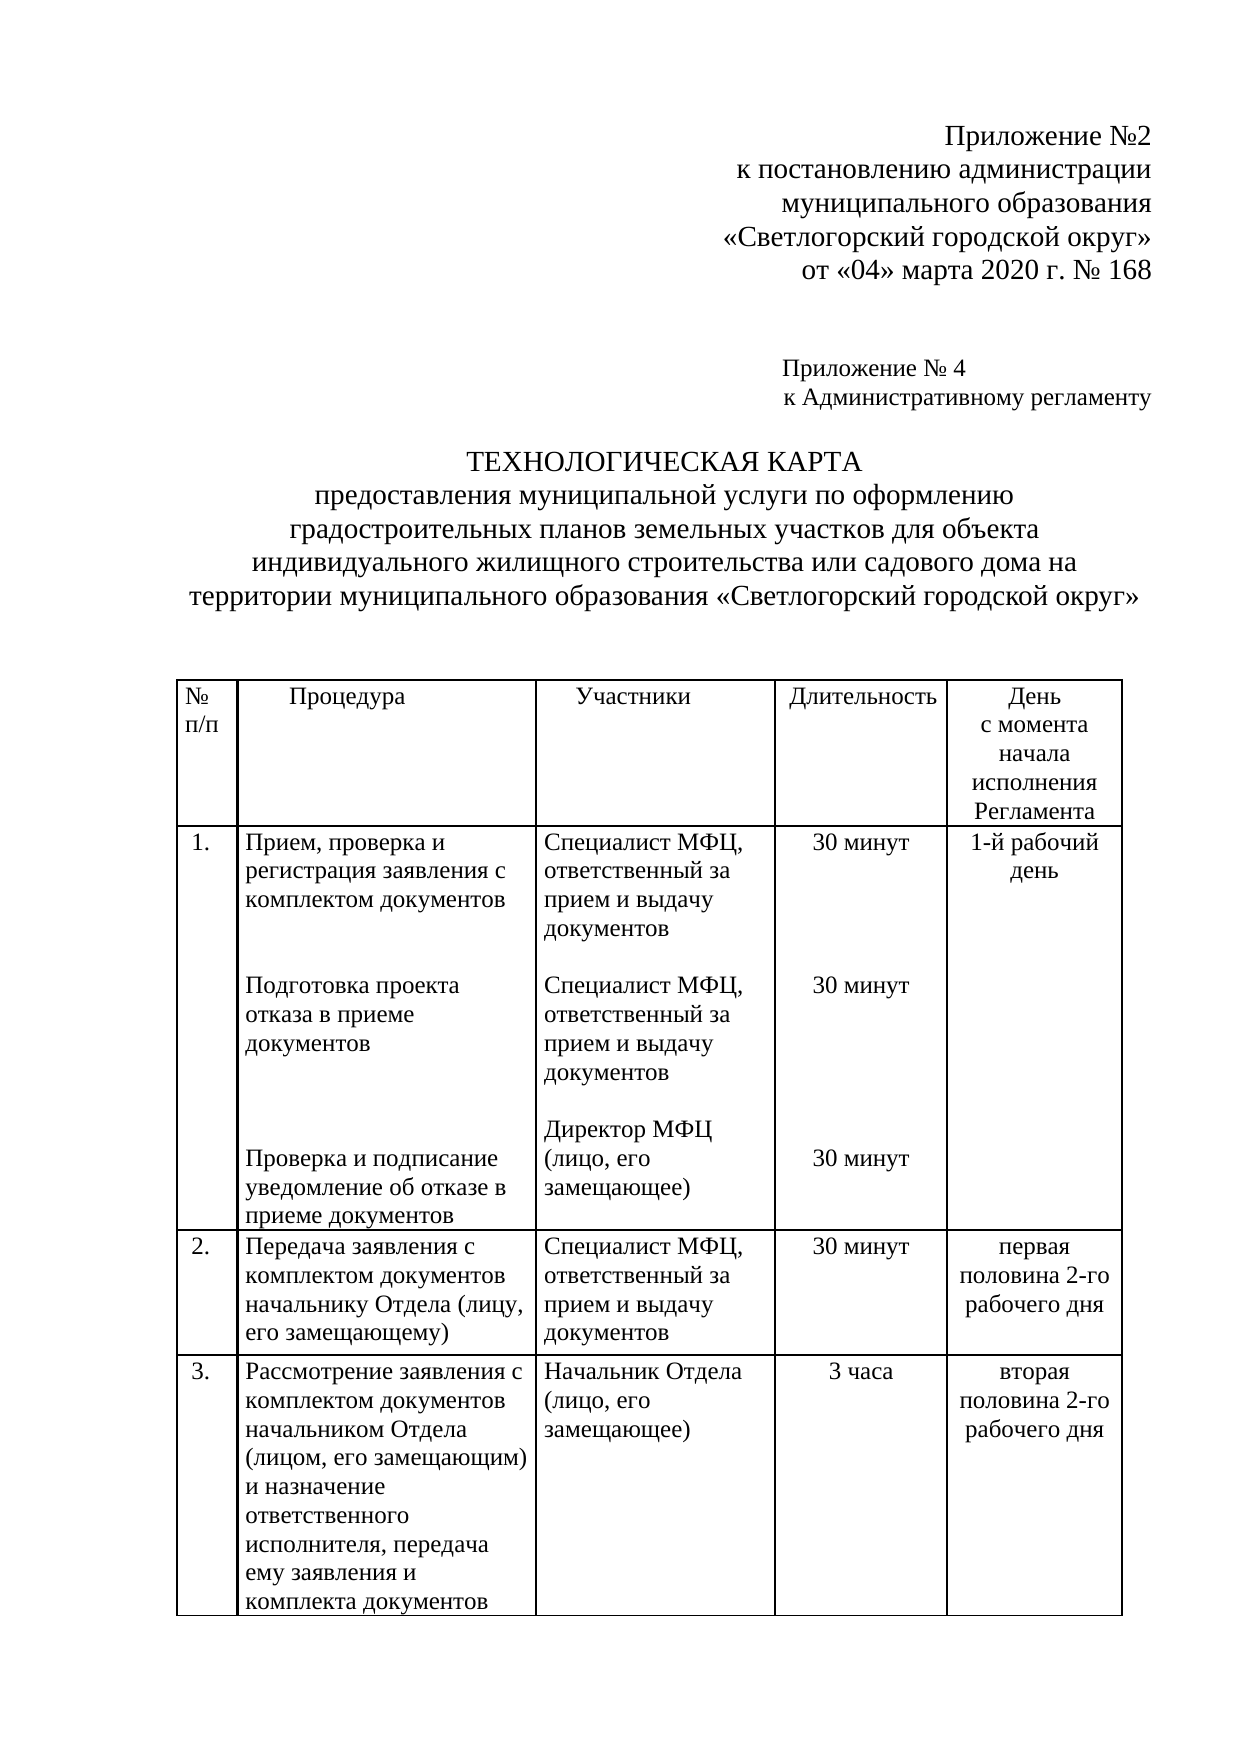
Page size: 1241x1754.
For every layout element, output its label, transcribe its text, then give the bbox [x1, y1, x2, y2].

table_header Участники [537, 681, 774, 824]
text к Административному регламенту [177, 382, 1152, 410]
table_cell 1. [178, 827, 236, 1229]
text Приложение № 4 [177, 353, 1152, 382]
text к постановлению администрации [177, 152, 1152, 185]
table_cell первая половина 2-го рабочего дня [948, 1231, 1121, 1354]
text Приложение №2 [177, 118, 1152, 152]
text муниципального образования [177, 185, 1152, 219]
table_header № п/п [178, 681, 236, 824]
text градостроительных планов земельных участков для объекта индивидуального жилищного строительства или садового дома на территории муниципального образования «Светлогорский городской округ» [177, 511, 1152, 612]
table_cell вторая половина 2-го рабочего дня [948, 1356, 1121, 1615]
table_cell 2. [178, 1231, 236, 1354]
table_cell Специалист МФЦ, ответственный за прием и выдачу документов Специалист МФЦ, ответственный за прием и выдачу документов Директор МФЦ (лицо, его замещающее) [537, 827, 774, 1229]
table_cell Передача заявления с комплектом документов начальнику Отдела (лицу, его замещающему) [239, 1231, 535, 1354]
table_cell Начальник Отдела (лицо, его замещающее) [537, 1356, 774, 1615]
text «Светлогорский городской округ» [177, 219, 1152, 252]
table_cell 3. [178, 1356, 236, 1615]
table_cell 3 часа [776, 1356, 946, 1615]
table_cell 1-й рабочий день [948, 827, 1121, 1229]
text ТЕХНОЛОГИЧЕСКАЯ КАРТА [177, 444, 1152, 477]
table_cell Рассмотрение заявления с комплектом документов начальником Отдела (лицом, его замещающим) и назначение ответственного исполнителя, передача ему заявления и комплекта документов [239, 1356, 535, 1615]
table_cell 30 минут [776, 1231, 946, 1354]
table_header Длительность [776, 681, 946, 824]
table_cell 30 минут 30 минут 30 минут [776, 827, 946, 1229]
table_cell Прием, проверка и регистрация заявления с комплектом документов Подготовка проекта отказа в приеме документов Проверка и подписание уведомление об отказе в приеме документов [239, 827, 535, 1229]
text предоставления муниципальной услуги по оформлению [177, 477, 1152, 511]
text от «04» марта 2020 г. № 168 [177, 252, 1152, 286]
table_header Процедура [239, 681, 535, 824]
table_header День с момента начала исполнения Регламента [948, 681, 1121, 824]
table_cell Специалист МФЦ, ответственный за прием и выдачу документов [537, 1231, 774, 1354]
